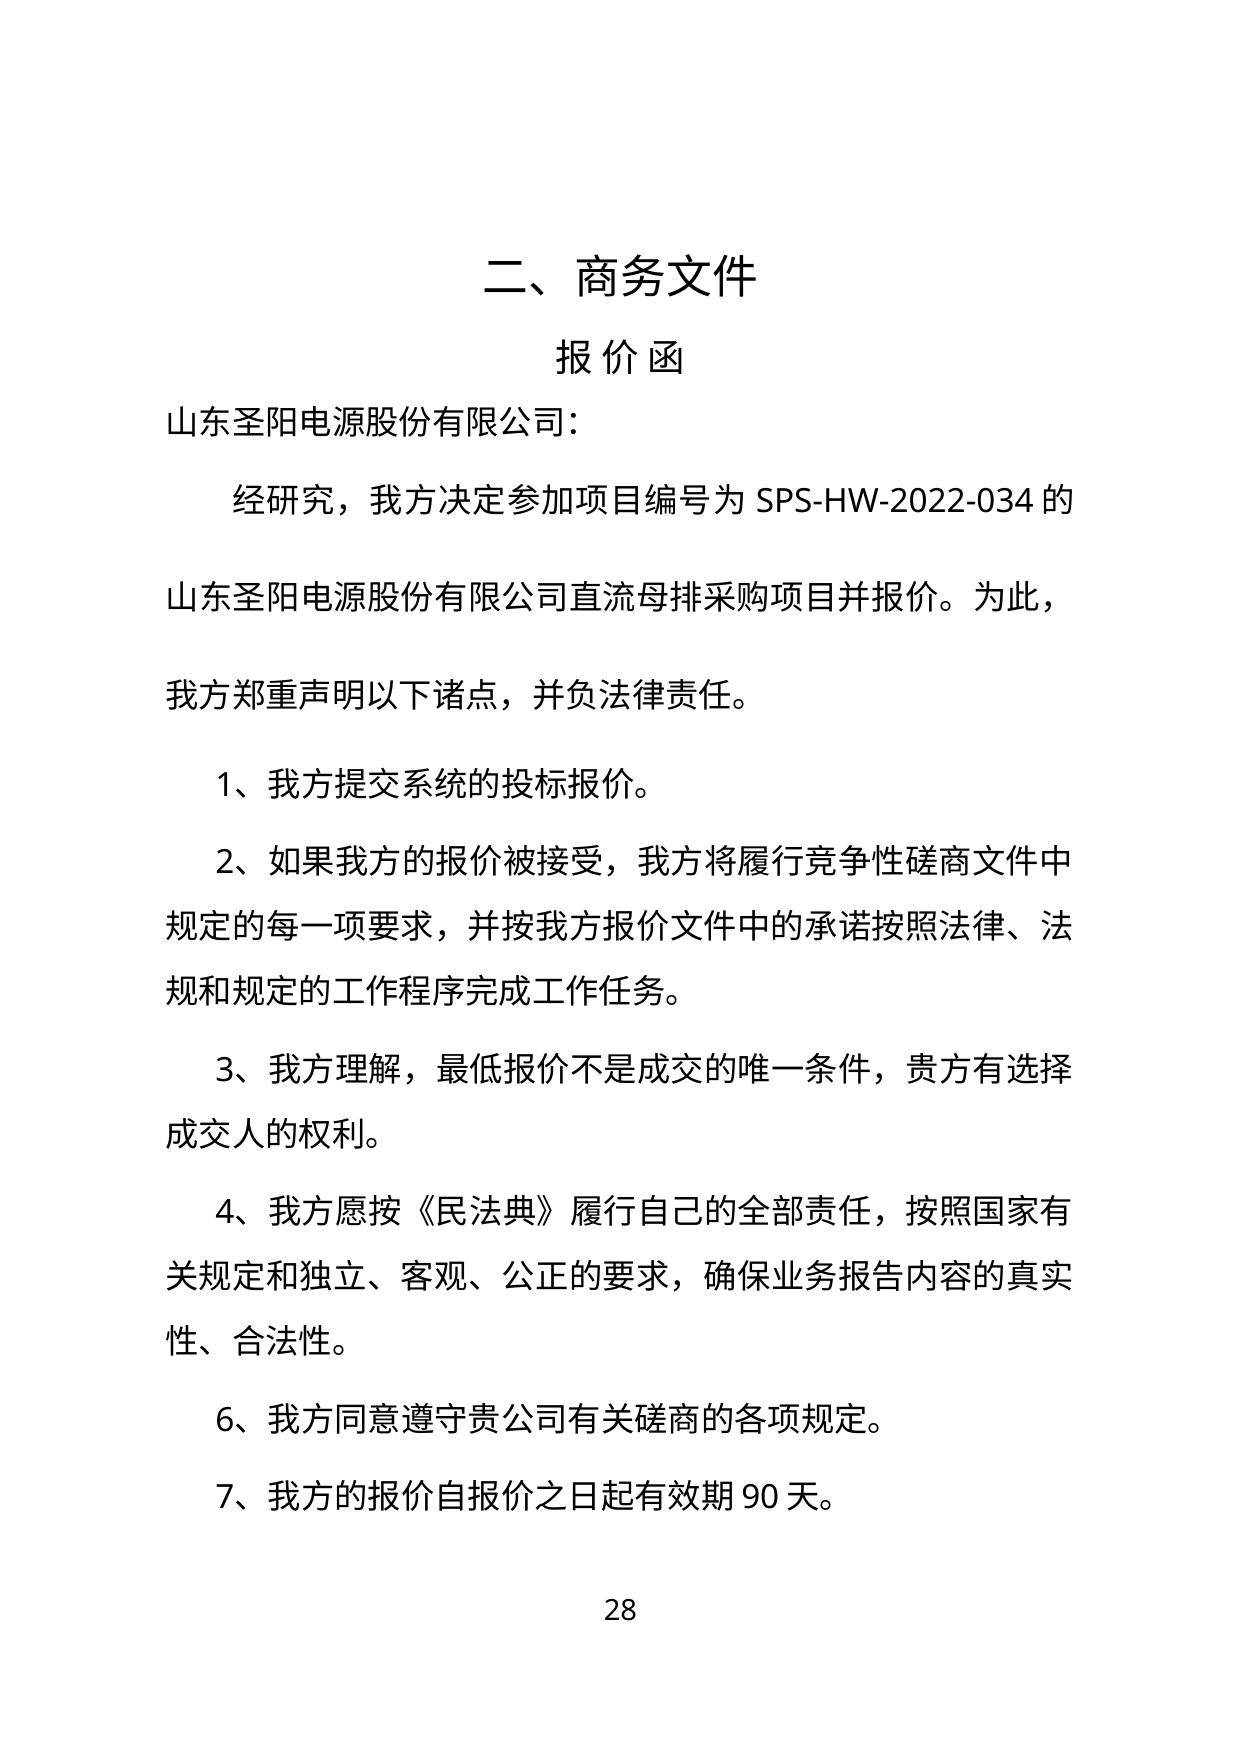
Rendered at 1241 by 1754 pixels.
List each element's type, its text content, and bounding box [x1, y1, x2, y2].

text 山东圣阳电源股份有限公司： [165, 388, 1075, 453]
text 1、我方提交系统的投标报价。 [165, 749, 1075, 814]
text 7、我方的报价自报价之日起有效期90天。 [165, 1462, 1075, 1527]
text 2、如果我方的报价被接受，我方将履行竞争性磋商文件中规定的每一项要求，并按我方报价文件中的承诺按照法律、法规和规定的工作程序完成工作任务。 [165, 827, 1075, 1022]
text 6、我方同意遵守贵公司有关磋商的各项规定。 [165, 1384, 1075, 1449]
text 报 价 函 [165, 323, 1075, 388]
text 经研究，我方决定参加项目编号为SPS-HW-2022-034的山东圣阳电源股份有限公司直流母排采购项目并报价。为此，我方郑重声明以下诸点，并负法律责任。 [165, 465, 1075, 725]
text 二、商务文件 [165, 225, 1075, 323]
text 3、我方理解，最低报价不是成交的唯一条件，贵方有选择成交人的权利。 [165, 1034, 1075, 1164]
text 4、我方愿按《民法典》履行自己的全部责任，按照国家有关规定和独立、客观、公正的要求，确保业务报告内容的真实性、合法性。 [165, 1177, 1075, 1372]
